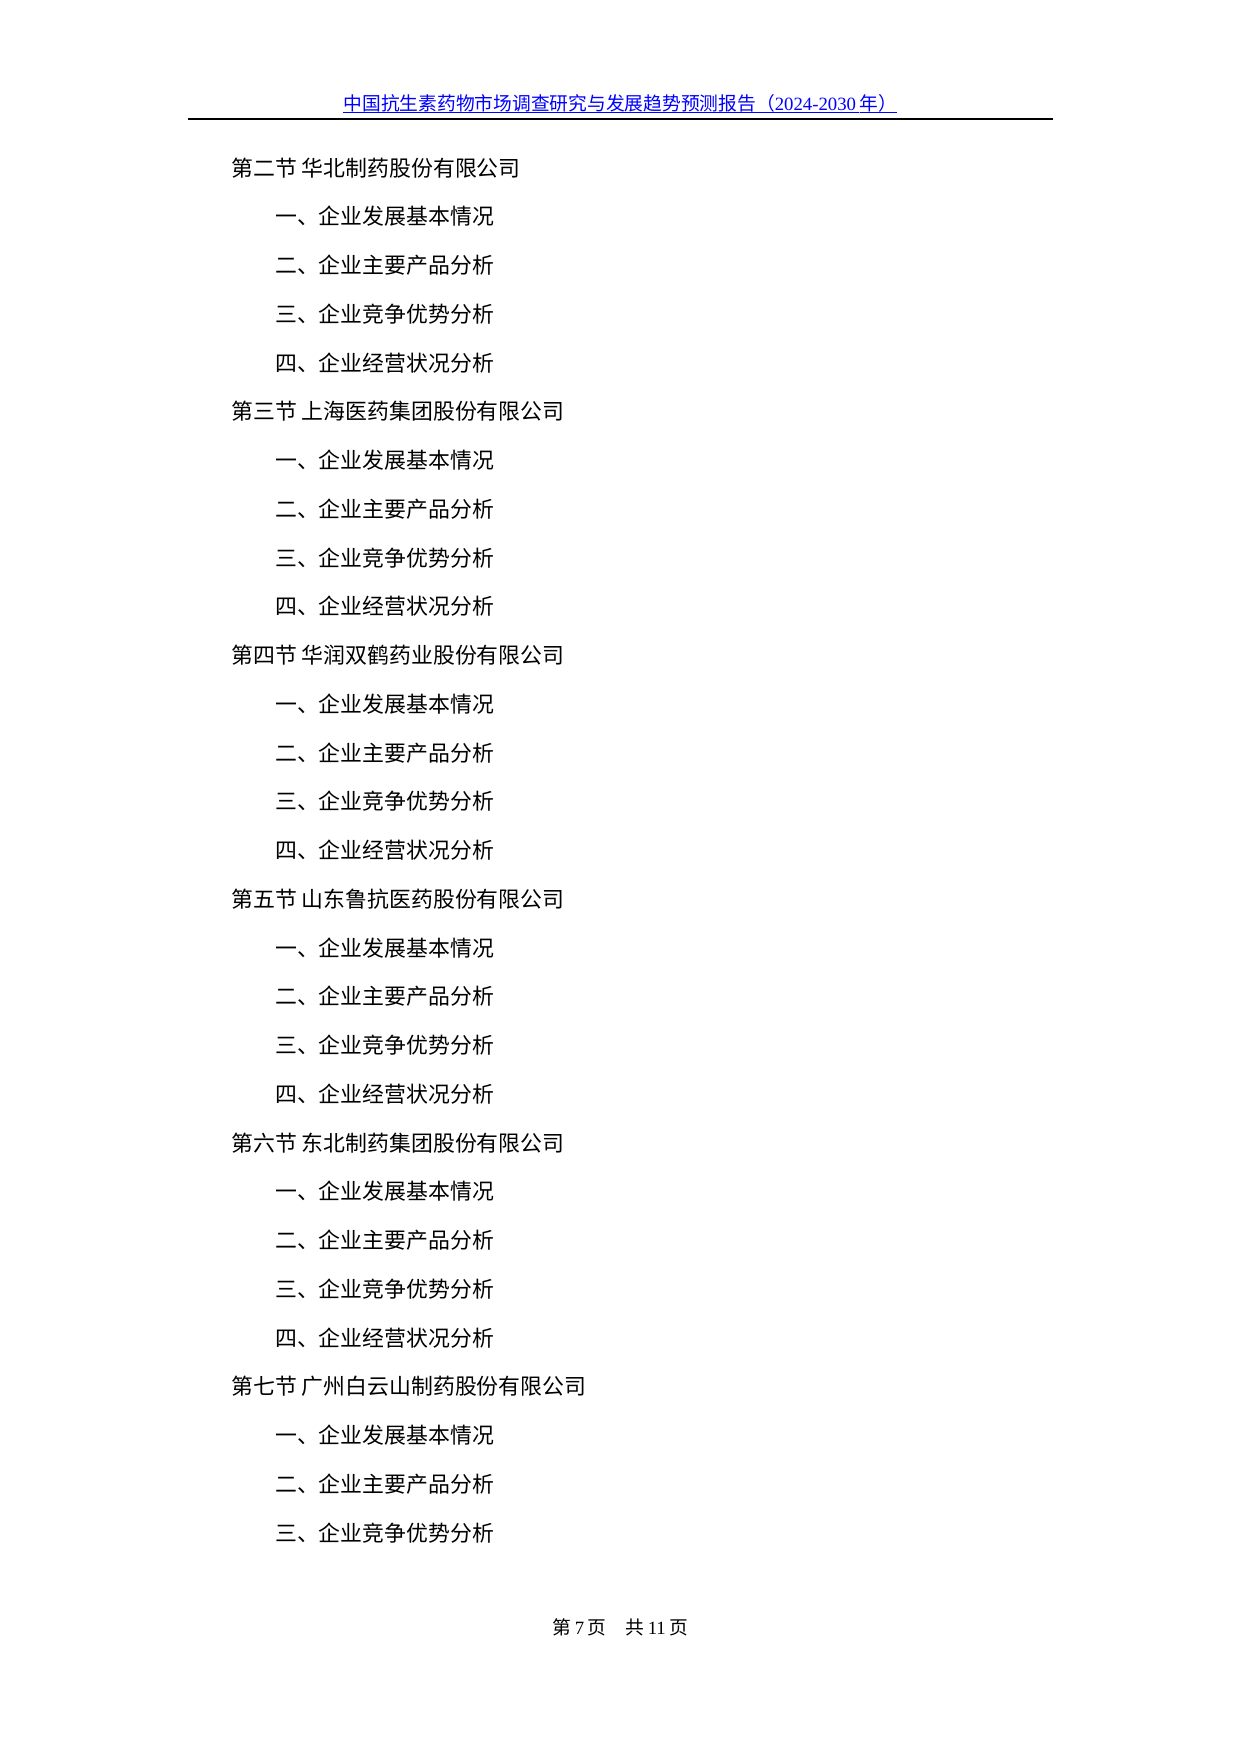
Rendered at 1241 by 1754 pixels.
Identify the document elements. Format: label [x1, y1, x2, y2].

text [187, 150, 1053, 1548]
